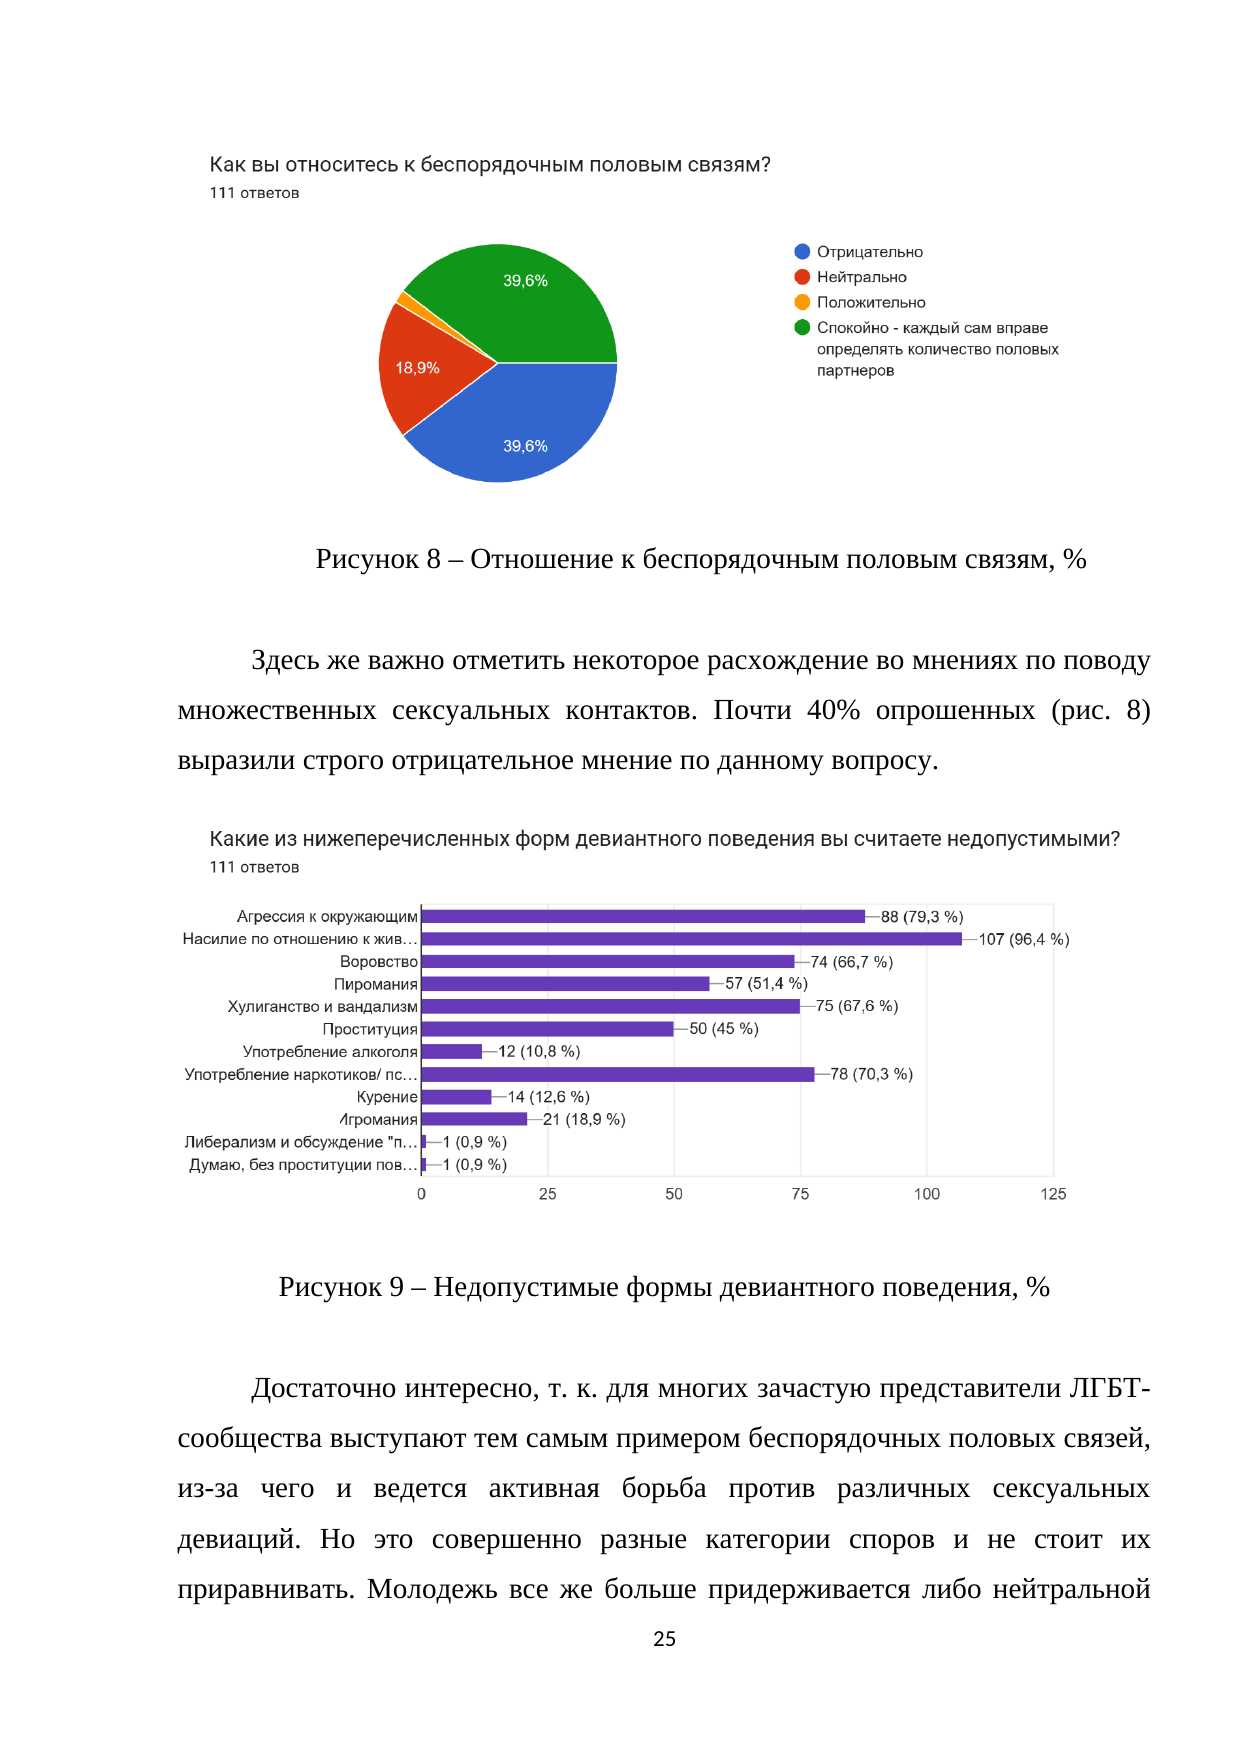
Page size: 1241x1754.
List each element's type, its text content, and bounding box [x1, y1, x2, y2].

text Рисунок 8 – Отношение к беспорядочным половым связям, % [177, 541, 1152, 575]
text Здесь же важно отметить некоторое расхождение во мнениях по поводу множественных сексуальных контактов. Почти 40% опрошенных (рис. 8) выразили строго отрицательное мнение по данному вопросу. [177, 642, 1152, 776]
picture [177, 792, 1152, 1256]
text Рисунок 9 – Недопустимые формы девиантного поведения, % [177, 1269, 1152, 1303]
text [177, 1370, 1152, 1605]
picture [177, 118, 1152, 528]
